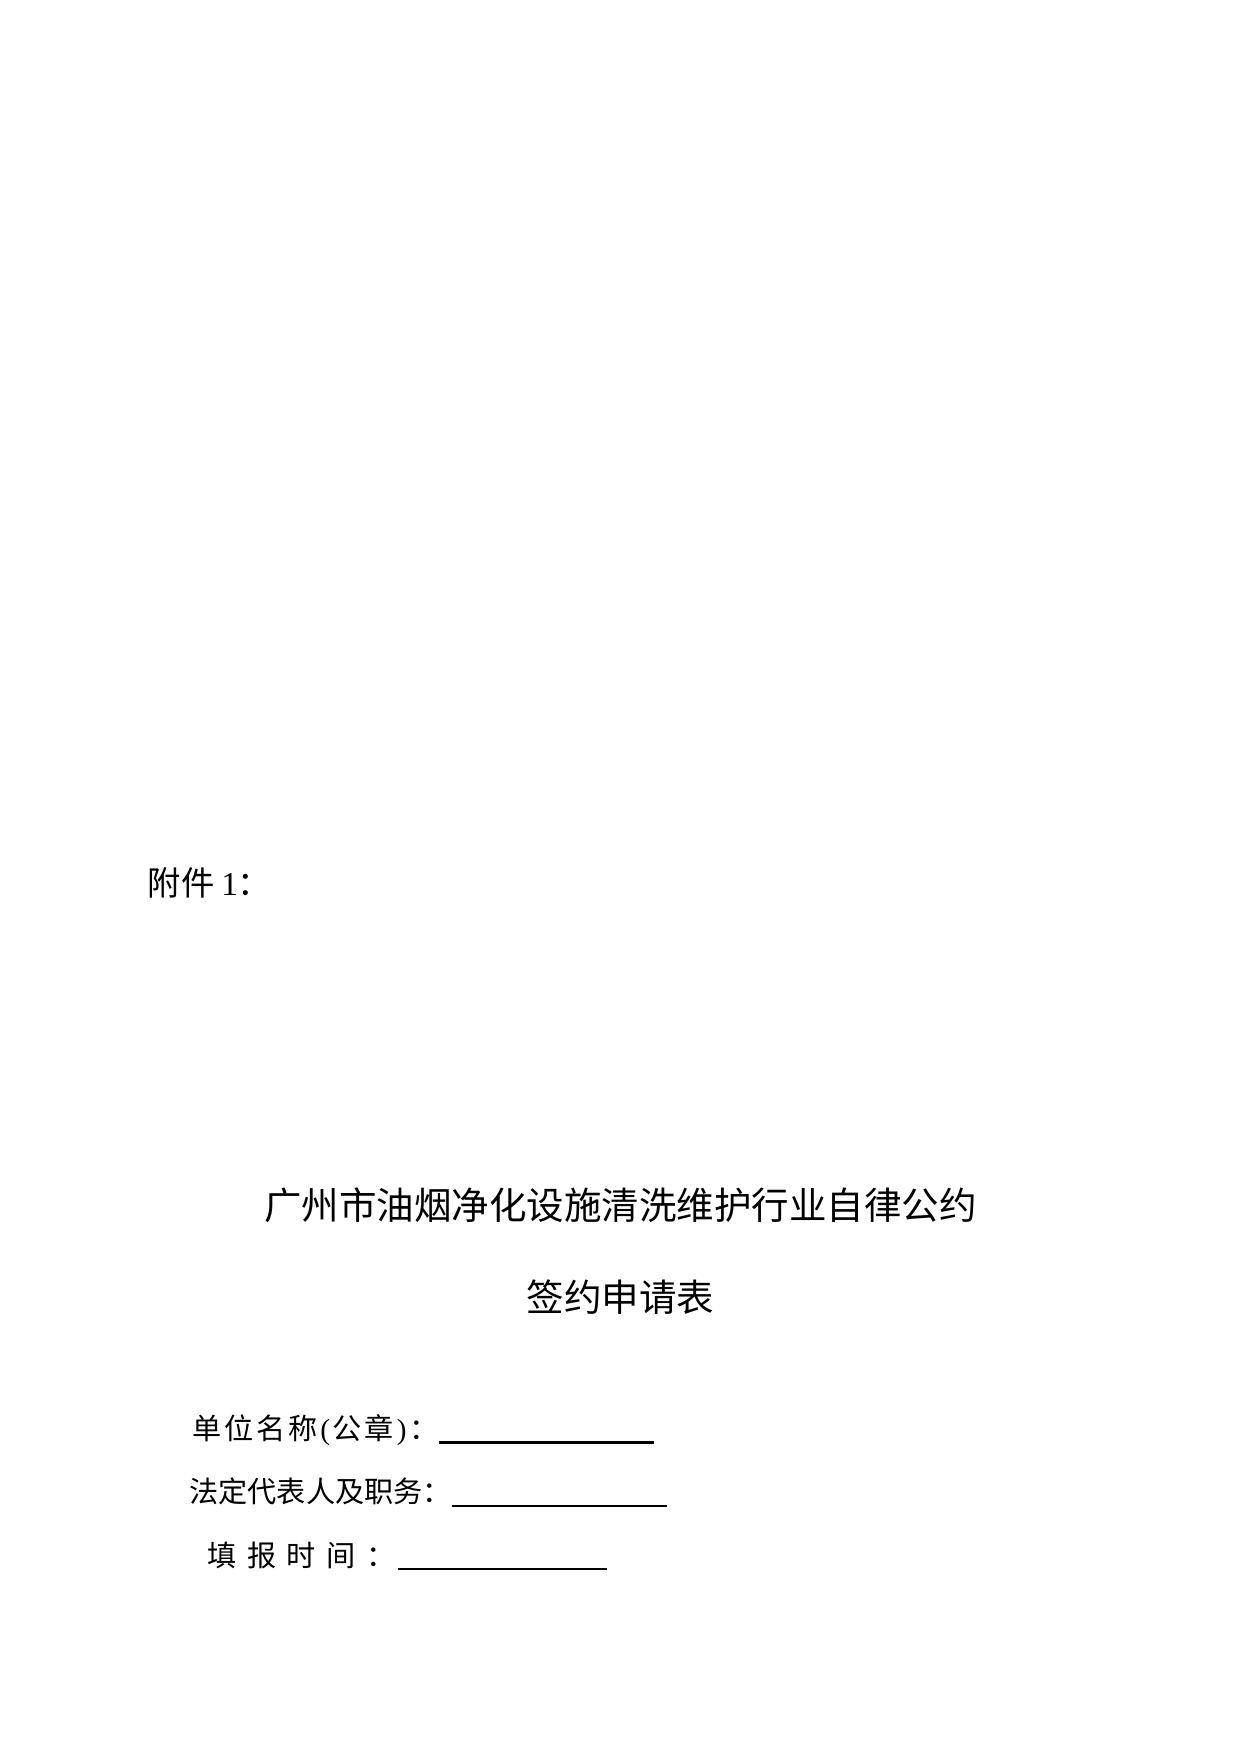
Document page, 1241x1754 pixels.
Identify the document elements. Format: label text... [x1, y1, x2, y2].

text 附件1： [148, 857, 1092, 905]
text 填 报 时 间 ： [148, 1532, 1092, 1574]
text 法定代表人及职务： [148, 1469, 1092, 1511]
text 签约申请表 [148, 1238, 1092, 1329]
text 广州市油烟净化设施清洗维护行业自律公约 [148, 1146, 1092, 1238]
text 单位名称(公章)： [148, 1405, 1092, 1447]
